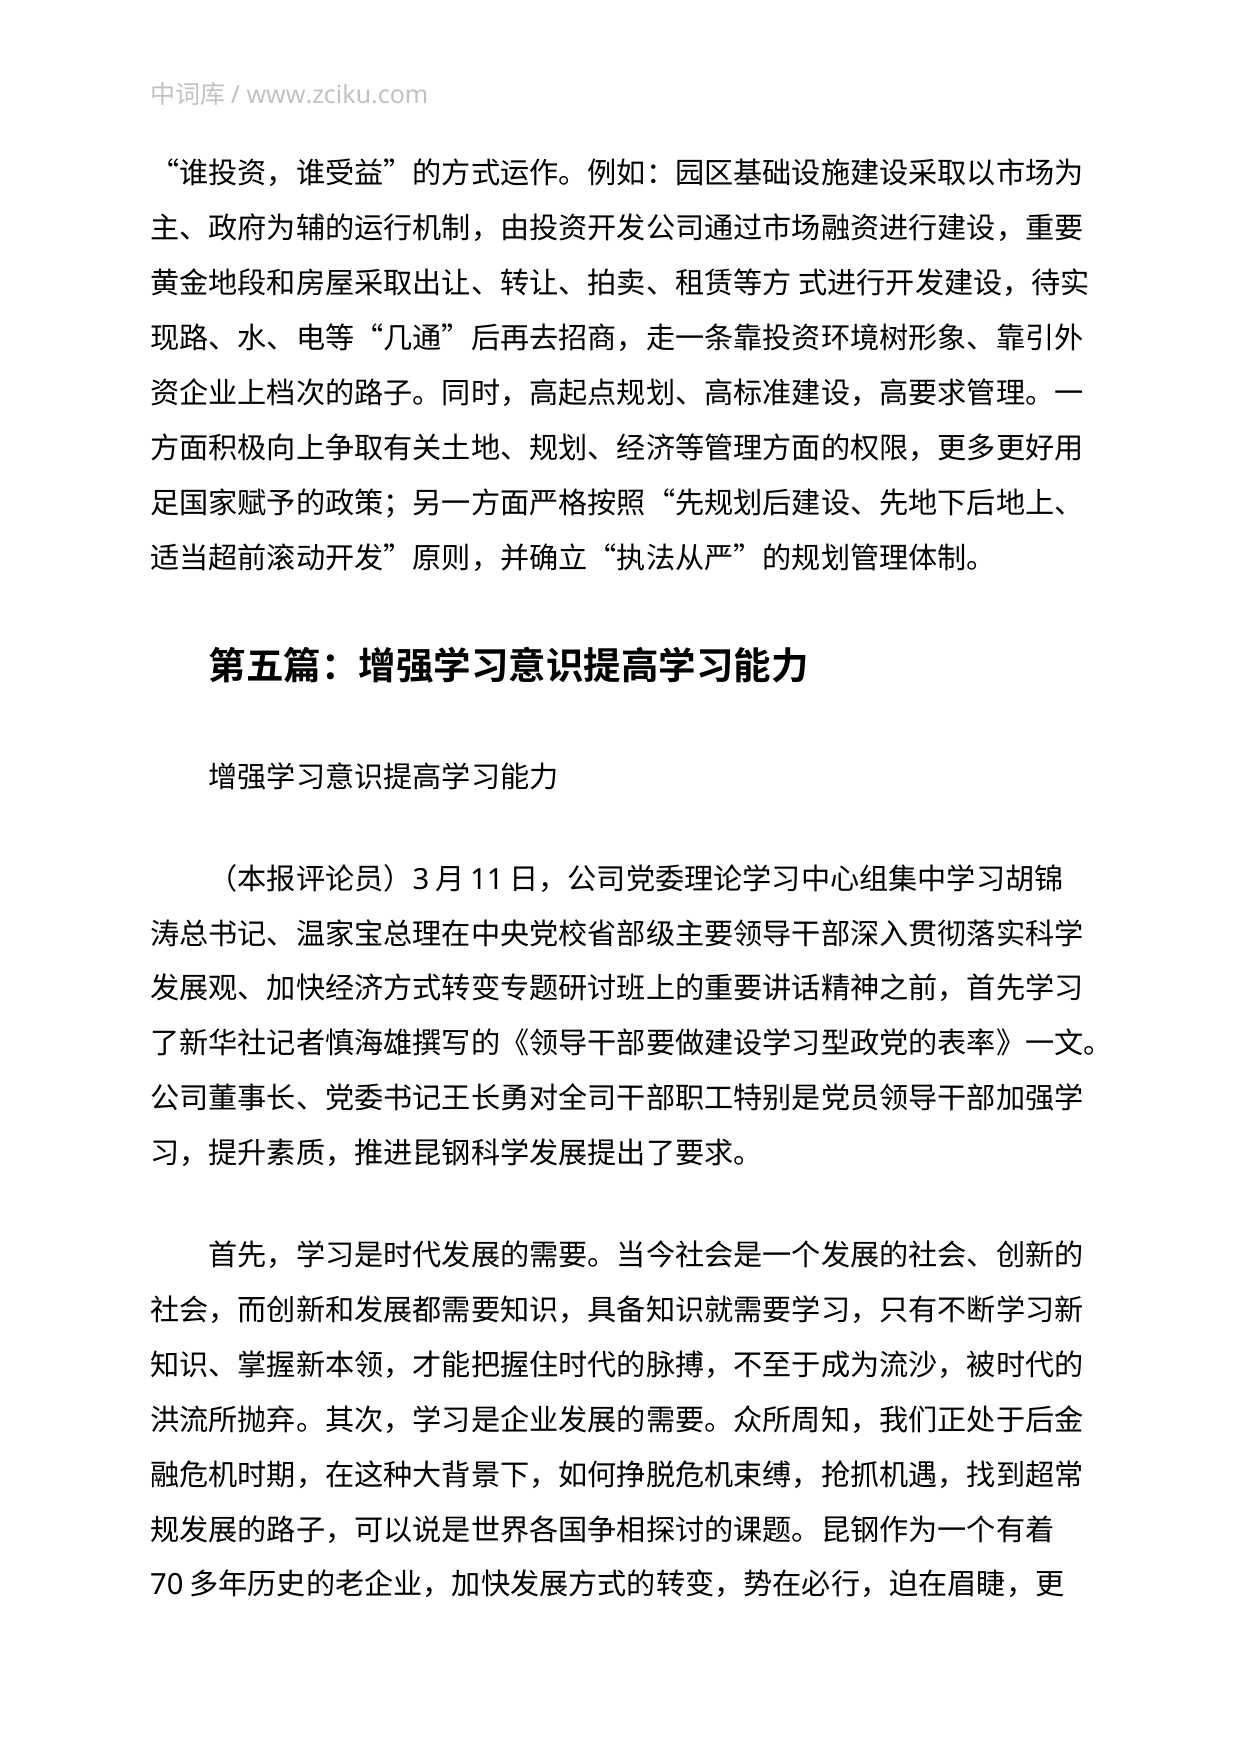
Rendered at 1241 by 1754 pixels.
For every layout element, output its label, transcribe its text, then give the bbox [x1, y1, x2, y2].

text （本报评论员）3月11日，公司党委理论学习中心组集中学习胡锦涛总书记、温家宝总理在中央党校省部级主要领导干部深入贯彻落实科学发展观、加快经济方式转变专题研讨班上的重要讲话精神之前，首先学习了新华社记者慎海雄撰写的《领导干部要做建设学习型政党的表率》一文。公司董事长、党委书记王长勇对全司干部职工特别是党员领导干部加强学习，提升素质，推进昆钢科学发展提出了要求。 [150, 855, 1090, 1172]
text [150, 150, 1090, 577]
text 第五篇：增强学习意识提高学习能力 [150, 636, 1090, 690]
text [150, 1232, 1090, 1603]
text 增强学习意识提高学习能力 [150, 753, 1090, 796]
